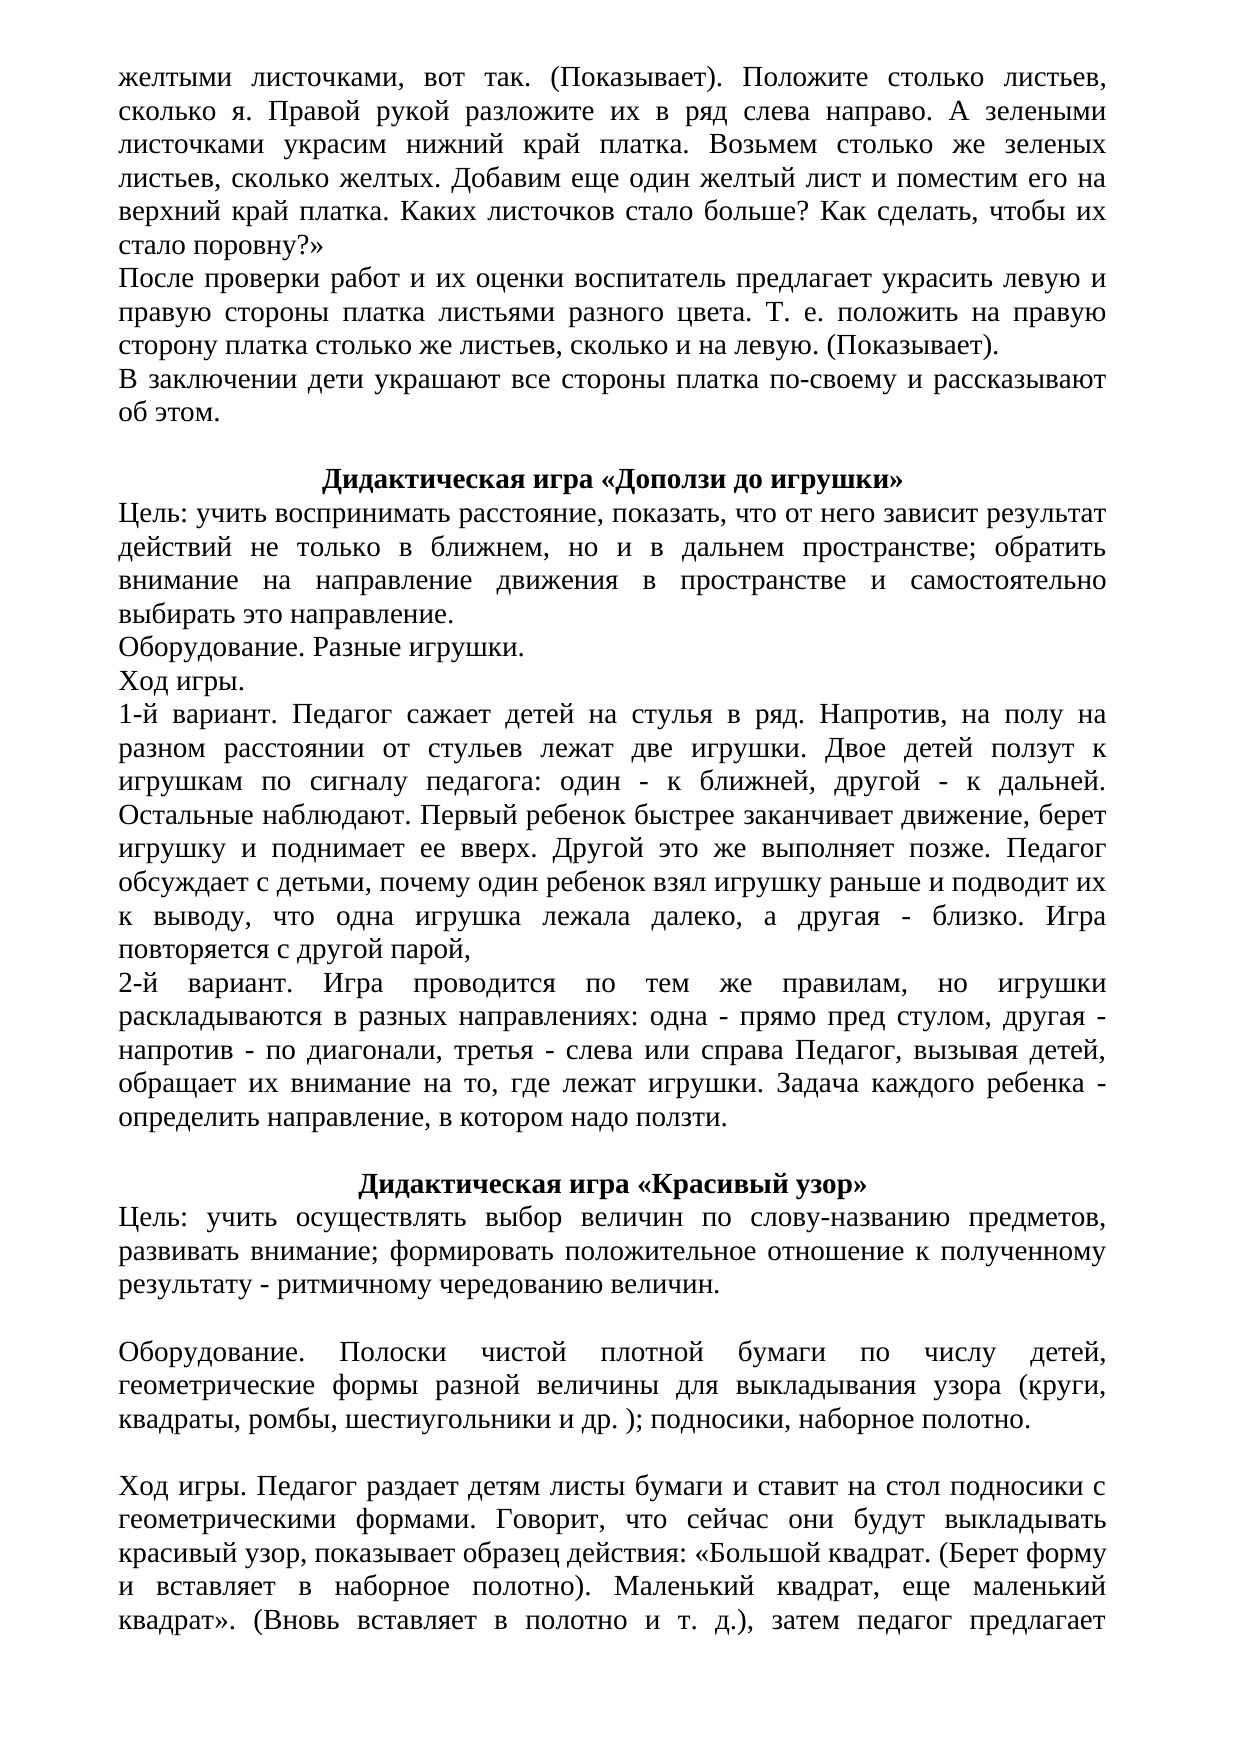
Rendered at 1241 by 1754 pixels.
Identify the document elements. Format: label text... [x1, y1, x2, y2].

text Оборудование. Полоски чистой плотной бумаги по числу детей, геометрические формы разной величины для выкладывания узора (круги, квадраты, ромбы, шестиугольники и др. ); подносики, наборное полотно. [118, 1334, 1107, 1434]
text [118, 59, 1107, 260]
text Ход игры. [118, 663, 1107, 696]
text Дидактическая игра «Доползи до игрушки» [118, 462, 1107, 495]
text 2-й вариант. Игра проводится по тем же правилам, но игрушки раскладываются в разных направлениях: одна - прямо пред стулом, другая - напротив - по диагонали, третья - слева или справа Педагог, вызывая детей, обращает их внимание на то, где лежат игрушки. Задача каждого ребенка - определить направление, в котором надо ползти. [118, 965, 1107, 1132]
text Оборудование. Разные игрушки. [118, 629, 1107, 663]
text В заключении дети украшают все стороны платка по-своему и рассказывают об этом. [118, 361, 1107, 428]
text Дидактическая игра «Красивый узор» [118, 1166, 1107, 1199]
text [118, 1468, 1107, 1636]
text Цель: учить осуществлять выбор величин по слову-названию предметов, развивать внимание; формировать положительное отношение к полученному результату - ритмичному чередованию величин. [118, 1199, 1107, 1300]
text Цель: учить воспринимать расстояние, показать, что от него зависит результат действий не только в ближнем, но и в дальнем пространстве; обратить внимание на направление движения в пространстве и самостоятельно выбирать это направление. [118, 495, 1107, 629]
text После проверки работ и их оценки воспитатель предлагает украсить левую и правую стороны платка листьями разного цвета. Т. е. положить на правую сторону платка столько же листьев, сколько и на левую. (Показывает). [118, 260, 1107, 361]
text 1-й вариант. Педагог сажает детей на стулья в ряд. Напротив, на полу на разном расстоянии от стульев лежат две игрушки. Двое детей ползут к игрушкам по сигналу педагога: один - к ближней, другой - к дальней. Остальные наблюдают. Первый ребенок быстрее заканчивает движение, берет игрушку и поднимает ее вверх. Другой это же выполняет позже. Педагог обсуждает с детьми, почему один ребенок взял игрушку раньше и подводит их к выводу, что одна игрушка лежала далеко, а другая - близко. Игра повторяется с другой парой, [118, 696, 1107, 965]
